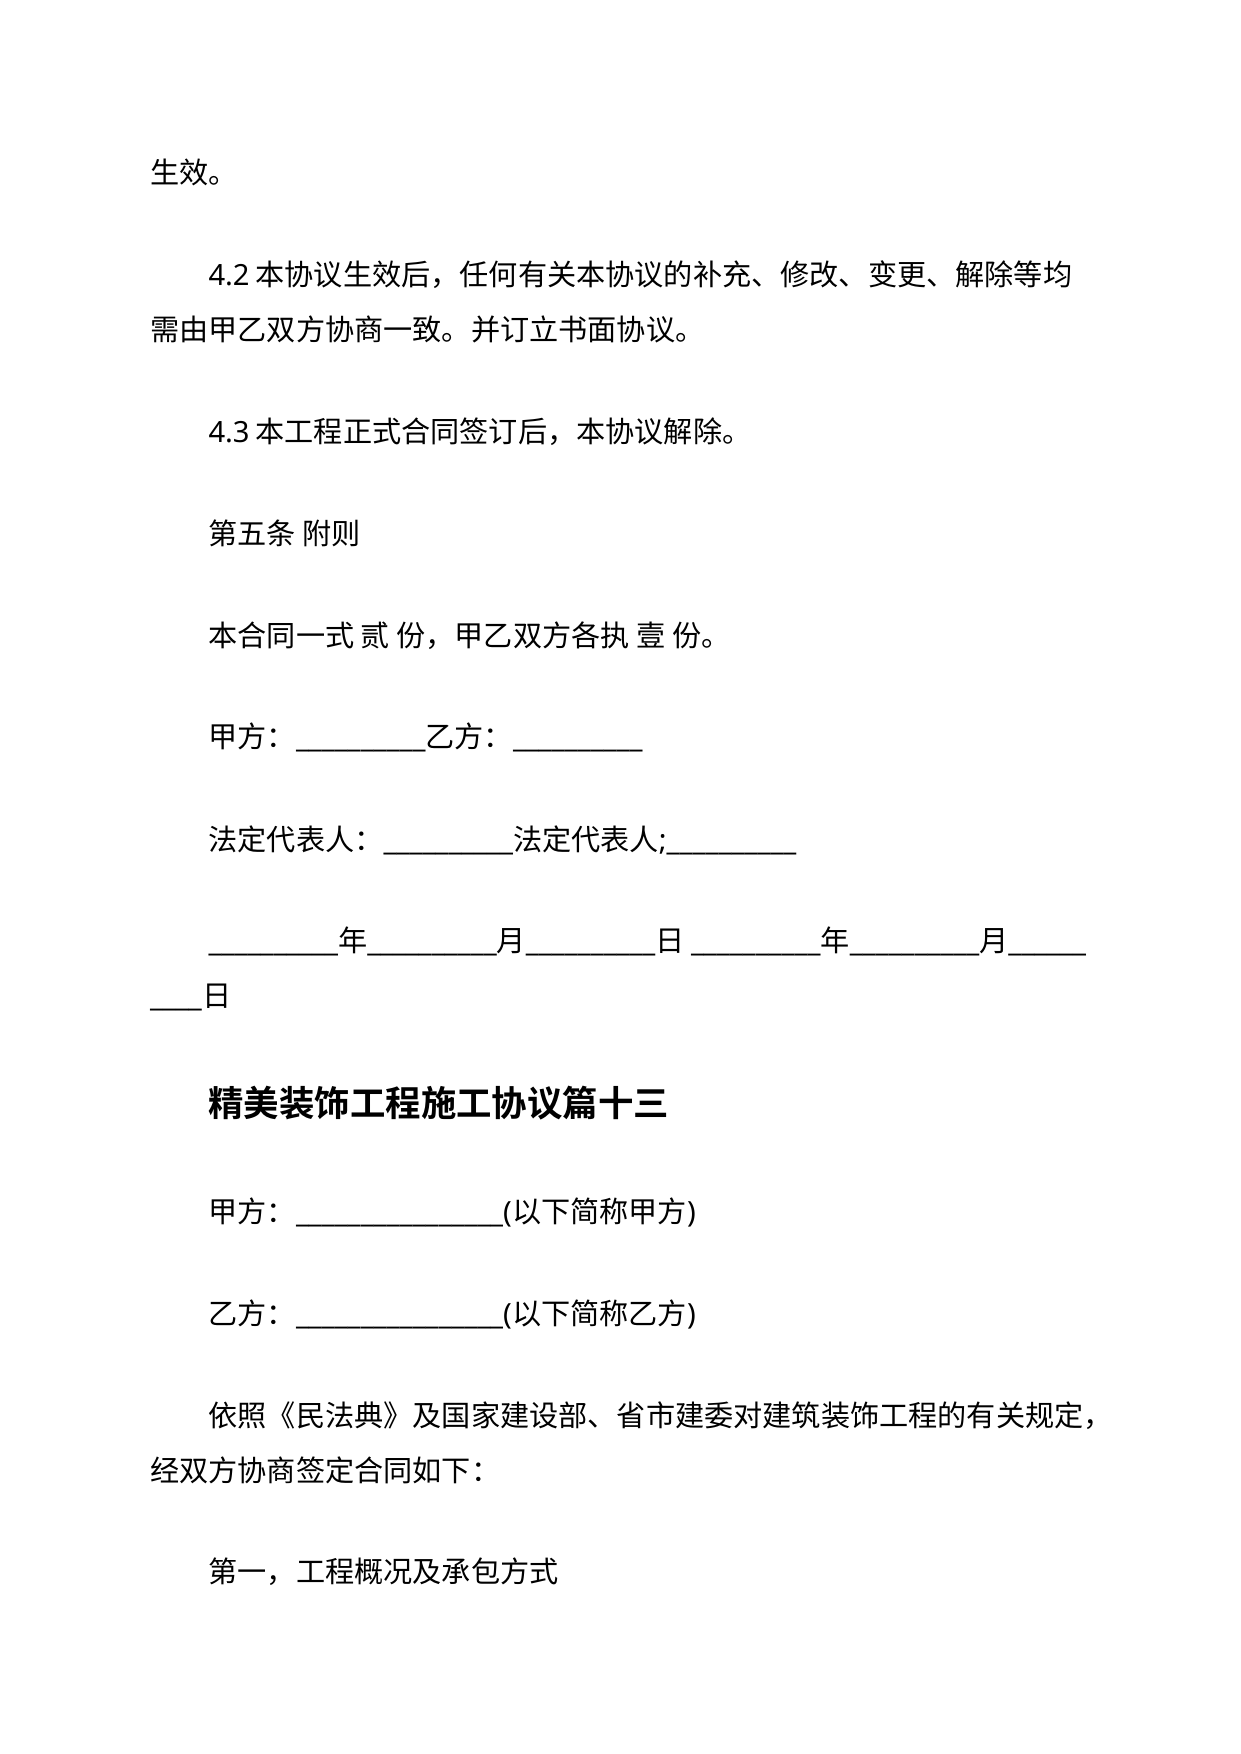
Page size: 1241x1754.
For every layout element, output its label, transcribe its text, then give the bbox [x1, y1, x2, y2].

text __________年__________月__________日 __________年__________月__________日 [150, 918, 1090, 1015]
text 法定代表人：__________法定代表人;__________ [150, 816, 1090, 858]
text 4.2本协议生效后，任何有关本协议的补充、修改、变更、解除等均需由甲乙双方协商一致。并订立书面协议。 [150, 252, 1090, 349]
text 本合同一式 贰 份，甲乙双方各执 壹 份。 [150, 612, 1090, 654]
text 4.3本工程正式合同签订后，本协议解除。 [150, 408, 1090, 451]
text 精美装饰工程施工协议篇十三 [150, 1075, 1090, 1126]
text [150, 150, 1090, 192]
text 第一，工程概况及承包方式 [150, 1549, 1090, 1591]
text 甲方：________________(以下简称甲方) [150, 1188, 1090, 1231]
text 第五条 附则 [150, 511, 1090, 553]
text 依照《民法典》及国家建设部、省市建委对建筑装饰工程的有关规定，经双方协商签定合同如下： [150, 1392, 1090, 1489]
text 乙方：________________(以下简称乙方) [150, 1290, 1090, 1333]
text 甲方：__________乙方：__________ [150, 714, 1090, 756]
